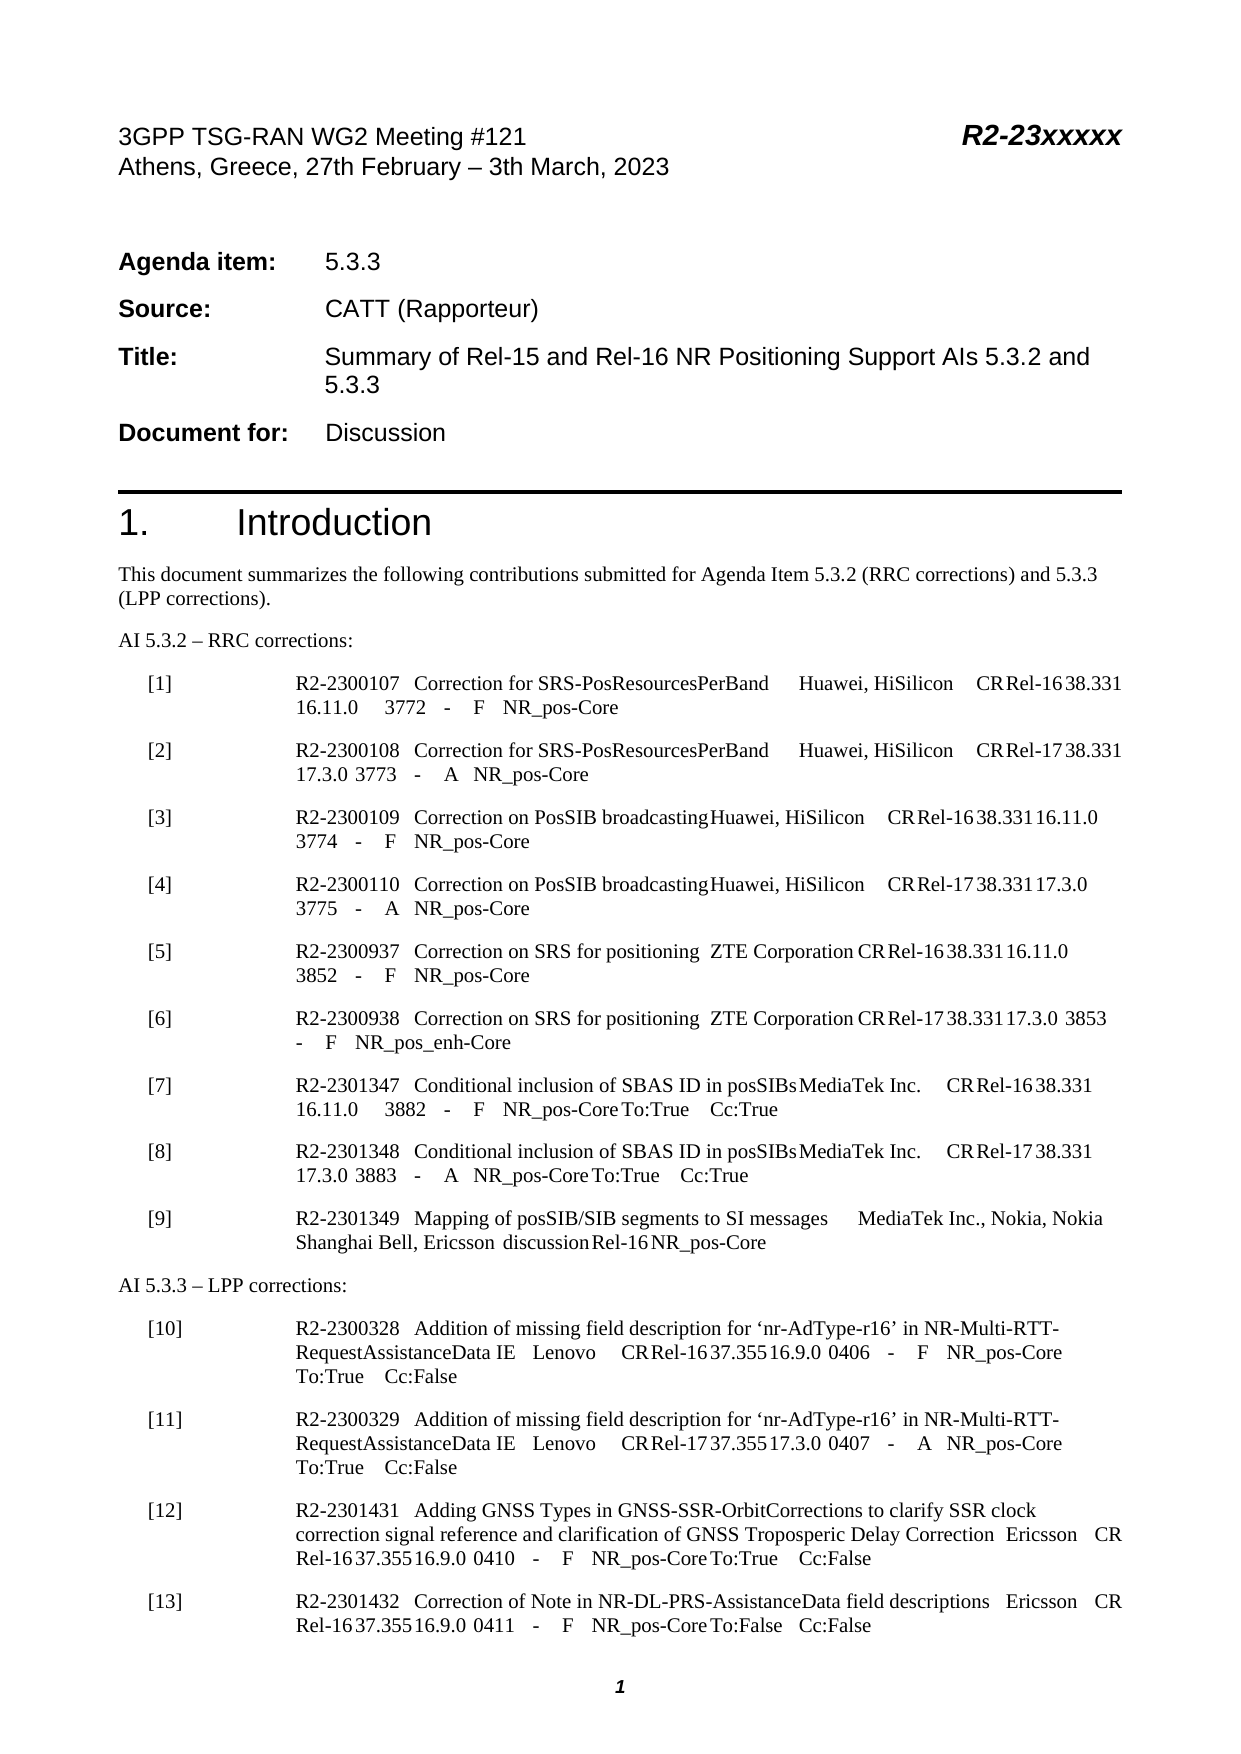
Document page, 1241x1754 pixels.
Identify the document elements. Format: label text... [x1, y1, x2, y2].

text Source: CATT (Rapporteur) [118, 294, 1122, 323]
text Title: Summary of Rel-15 and Rel-16 NR Positioning Support AIs 5.3.2 and 5.3.3 [118, 342, 1122, 399]
text [1] R2-2300107 Correction for SRS-PosResourcesPerBand Huawei, HiSilicon CR Rel-16 38.331 16.11.0 3772 - F NR_pos-Core [148, 671, 1122, 719]
text [6] R2-2300938 Correction on SRS for positioning ZTE Corporation CR Rel-17 38.331 17.3.0 3853 - F NR_pos_enh-Core [148, 1006, 1122, 1054]
text [12] R2-2301431 Adding GNSS Types in GNSS-SSR-OrbitCorrections to clarify SSR clock correction signal reference and clarification of GNSS Troposperic Delay Correction Ericsson CR Rel-16 37.355 16.9.0 0410 - F NR_pos-Core To:True Cc:False [148, 1498, 1122, 1570]
text [5] R2-2300937 Correction on SRS for positioning ZTE Corporation CR Rel-16 38.331 16.11.0 3852 - F NR_pos-Core [148, 939, 1122, 987]
text Document for: Discussion [118, 418, 1122, 447]
text This document summarizes the following contributions submitted for Agenda Item 5.3.2 (RRC corrections) and 5.3.3 (LPP corrections). [118, 562, 1122, 610]
text [4] R2-2300110 Correction on PosSIB broadcasting Huawei, HiSilicon CR Rel-17 38.331 17.3.0 3775 - A NR_pos-Core [148, 872, 1122, 920]
text AI 5.3.3 – LPP corrections: [118, 1273, 1122, 1297]
text [2] R2-2300108 Correction for SRS-PosResourcesPerBand Huawei, HiSilicon CR Rel-17 38.331 17.3.0 3773 - A NR_pos-Core [148, 738, 1122, 786]
text Athens, Greece, 27th February – 3th March, 2023 [118, 152, 1122, 180]
text 3GPP TSG-RAN WG2 Meeting #121 R2-23xxxxx [118, 118, 1122, 152]
text [9] R2-2301349 Mapping of posSIB/SIB segments to SI messages MediaTek Inc., Nokia, Nokia Shanghai Bell, Ericsson discussion Rel-16 NR_pos-Core [148, 1206, 1122, 1254]
text [10] R2-2300328 Addition of missing field description for ‘nr-AdType-r16’ in NR-Multi-RTT-RequestAssistanceData IE Lenovo CR Rel-16 37.355 16.9.0 0406 - F NR_pos-Core To:True Cc:False [148, 1316, 1122, 1388]
text [8] R2-2301348 Conditional inclusion of SBAS ID in posSIBs MediaTek Inc. CR Rel-17 38.331 17.3.0 3883 - A NR_pos-Core To:True Cc:True [148, 1139, 1122, 1187]
text [7] R2-2301347 Conditional inclusion of SBAS ID in posSIBs MediaTek Inc. CR Rel-16 38.331 16.11.0 3882 - F NR_pos-Core To:True Cc:True [148, 1072, 1122, 1121]
text AI 5.3.2 – RRC corrections: [118, 628, 1122, 652]
text Agenda item: 5.3.3 [118, 247, 1122, 275]
subtitle 1. Introduction [118, 494, 1122, 543]
text [13] R2-2301432 Correction of Note in NR-DL-PRS-AssistanceData field descriptions Ericsson CR Rel-16 37.355 16.9.0 0411 - F NR_pos-Core To:False Cc:False [148, 1589, 1122, 1637]
text [11] R2-2300329 Addition of missing field description for ‘nr-AdType-r16’ in NR-Multi-RTT-RequestAssistanceData IE Lenovo CR Rel-17 37.355 17.3.0 0407 - A NR_pos-Core To:True Cc:False [148, 1407, 1122, 1479]
text [3] R2-2300109 Correction on PosSIB broadcasting Huawei, HiSilicon CR Rel-16 38.331 16.11.0 3774 - F NR_pos-Core [148, 805, 1122, 853]
